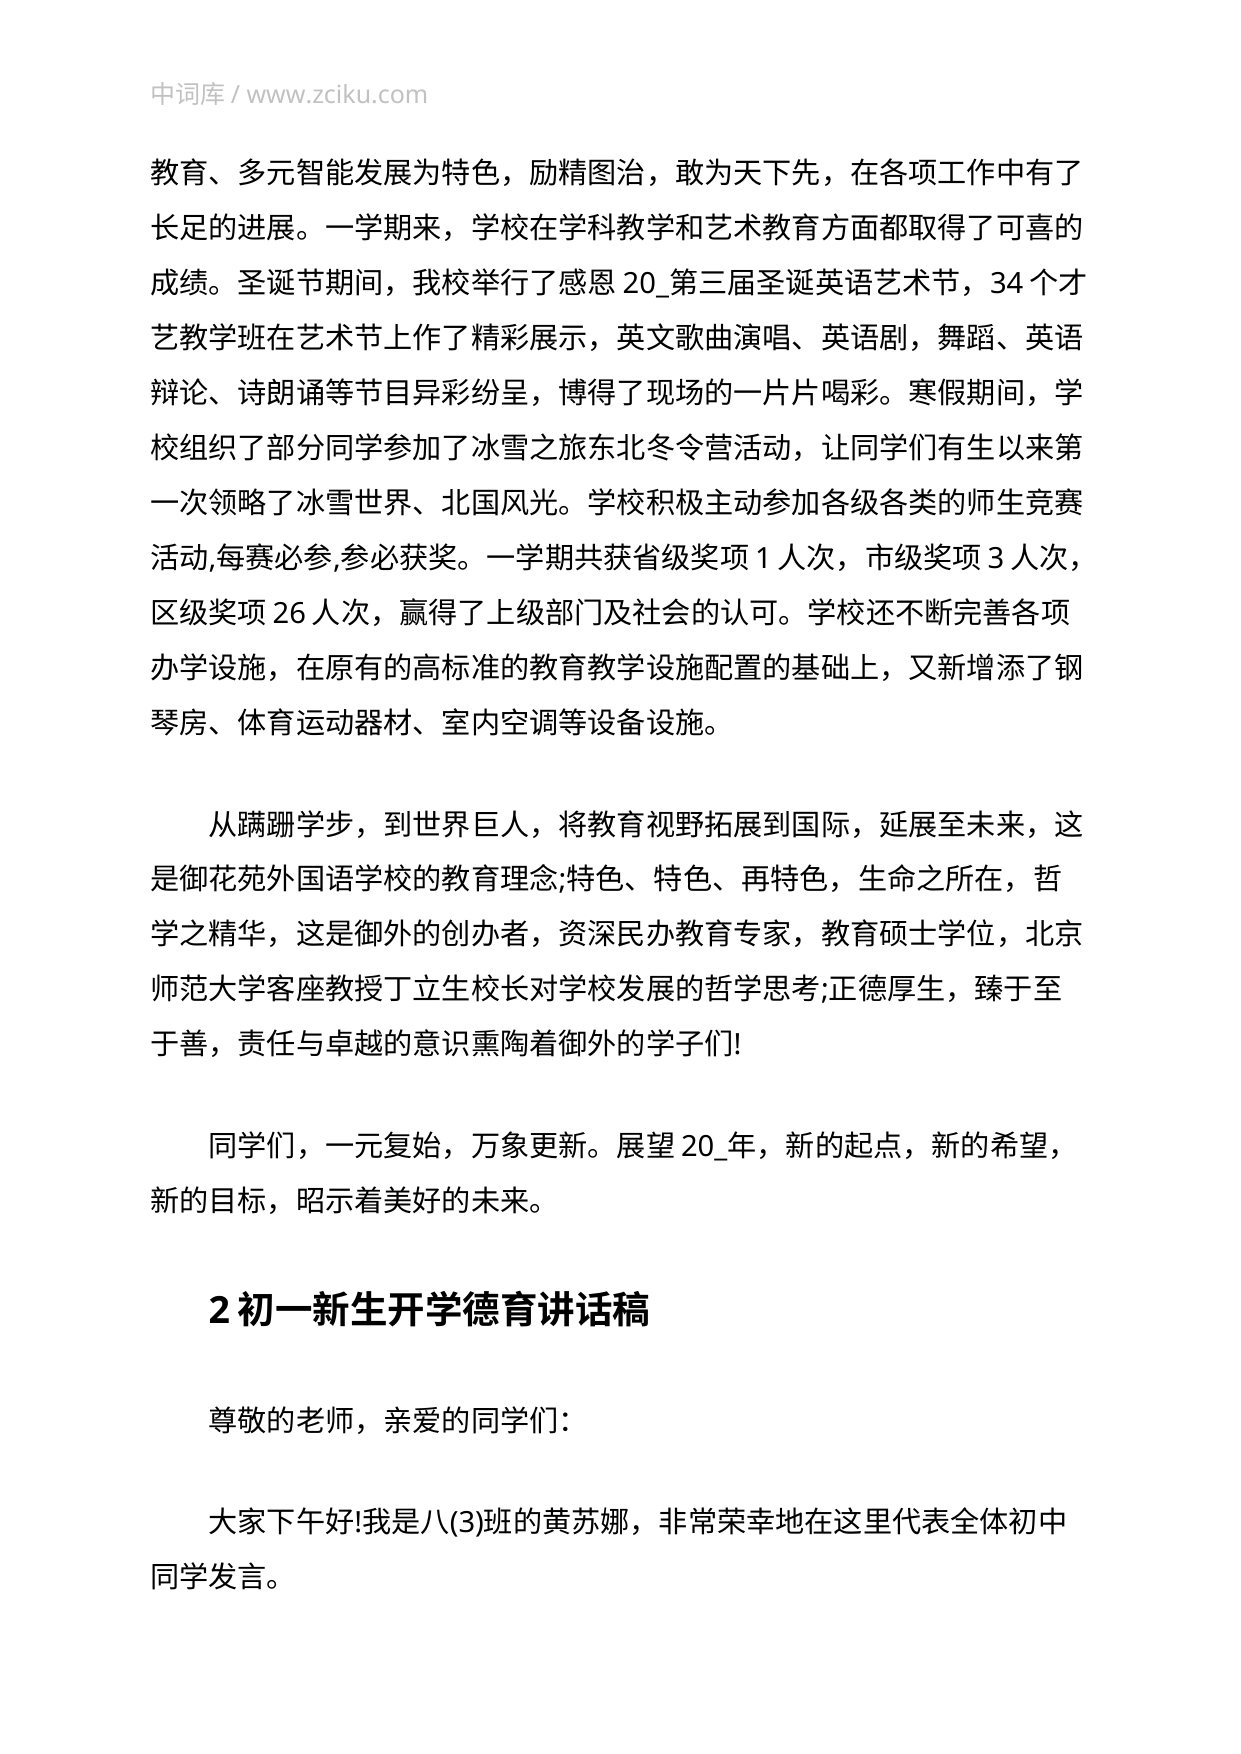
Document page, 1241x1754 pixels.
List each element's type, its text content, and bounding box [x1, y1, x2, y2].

text 2初一新生开学德育讲话稿 [150, 1279, 1090, 1334]
text 尊敬的老师，亲爱的同学们： [150, 1397, 1090, 1439]
text 同学们，一元复始，万象更新。展望20_年，新的起点，新的希望，新的目标，昭示着美好的未来。 [150, 1123, 1090, 1220]
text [150, 150, 1090, 742]
text 大家下午好!我是八(3)班的黄苏娜，非常荣幸地在这里代表全体初中同学发言。 [150, 1499, 1090, 1596]
text 从蹒跚学步，到世界巨人，将教育视野拓展到国际，延展至未来，这是御花苑外国语学校的教育理念;特色、特色、再特色，生命之所在，哲学之精华，这是御外的创办者，资深民办教育专家，教育硕士学位，北京师范大学客座教授丁立生校长对学校发展的哲学思考;正德厚生，臻于至于善，责任与卓越的意识熏陶着御外的学子们! [150, 801, 1090, 1063]
